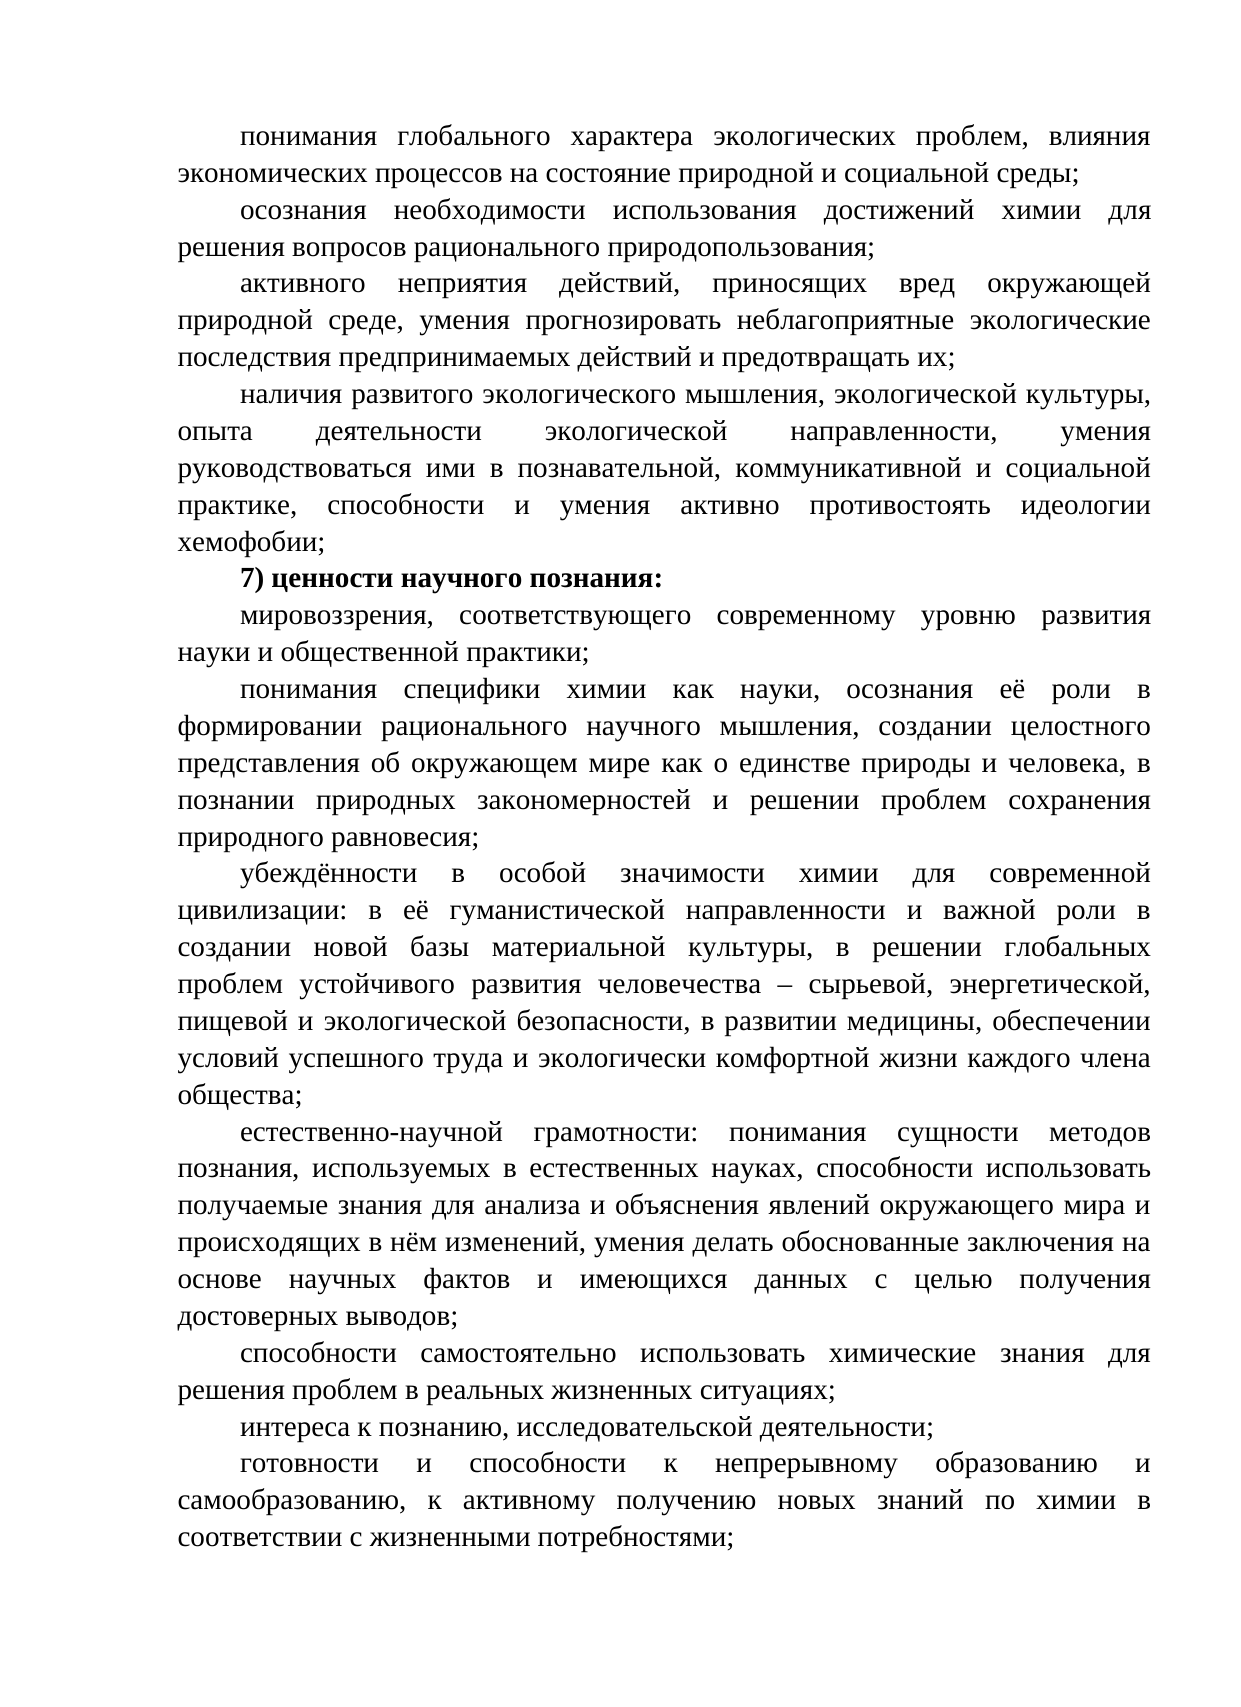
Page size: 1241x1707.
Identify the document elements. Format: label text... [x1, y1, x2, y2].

text понимания специфики химии как науки, осознания её роли в формировании рационального научного мышления, создании целостного представления об окружающем мире как о единстве природы и человека, в познании природных закономерностей и решении проблем сохранения природного равновесия; [177, 671, 1152, 852]
text интереса к познанию, исследовательской деятельности; [177, 1409, 1152, 1442]
text активного неприятия действий, приносящих вред окружающей природной среде, умения прогнозировать неблагоприятные экологические последствия предпринимаемых действий и предотвращать их; [177, 266, 1152, 373]
text 7) ценности научного познания: [177, 561, 1152, 594]
text способности самостоятельно использовать химические знания для решения проблем в реальных жизненных ситуациях; [177, 1335, 1152, 1405]
text готовности и способности к непрерывному образованию и самообразованию, к активному получению новых знаний по химии в соответствии с жизненными потребностями; [177, 1446, 1152, 1553]
text естественно-научной грамотности: понимания сущности методов познания, используемых в естественных науках, способности использовать получаемые знания для анализа и объяснения явлений окружающего мира и происходящих в нём изменений, умения делать обоснованные заключения на основе научных фактов и имеющихся данных с целью получения достоверных выводов; [177, 1114, 1152, 1332]
text осознания необходимости использования достижений химии для решения вопросов рационального природопользования; [177, 192, 1152, 262]
text убеждённости в особой значимости химии для современной цивилизации: в её гуманистической направленности и важной роли в создании новой базы материальной культуры, в решении глобальных проблем устойчивого развития человечества – сырьевой, энергетической, пищевой и экологической безопасности, в развитии медицины, обеспечении условий успешного труда и экологически комфортной жизни каждого члена общества; [177, 856, 1152, 1110]
text мировоззрения, соответствующего современному уровню развития науки и общественной практики; [177, 597, 1152, 668]
text наличия развитого экологического мышления, экологической культуры, опыта деятельности экологической направленности, умения руководствоваться ими в познавательной, коммуникативной и социальной практике, способности и умения активно противостоять идеологии хемофобии; [177, 376, 1152, 557]
text понимания глобального характера экологических проблем, влияния экономических процессов на состояние природной и социальной среды; [177, 118, 1152, 188]
